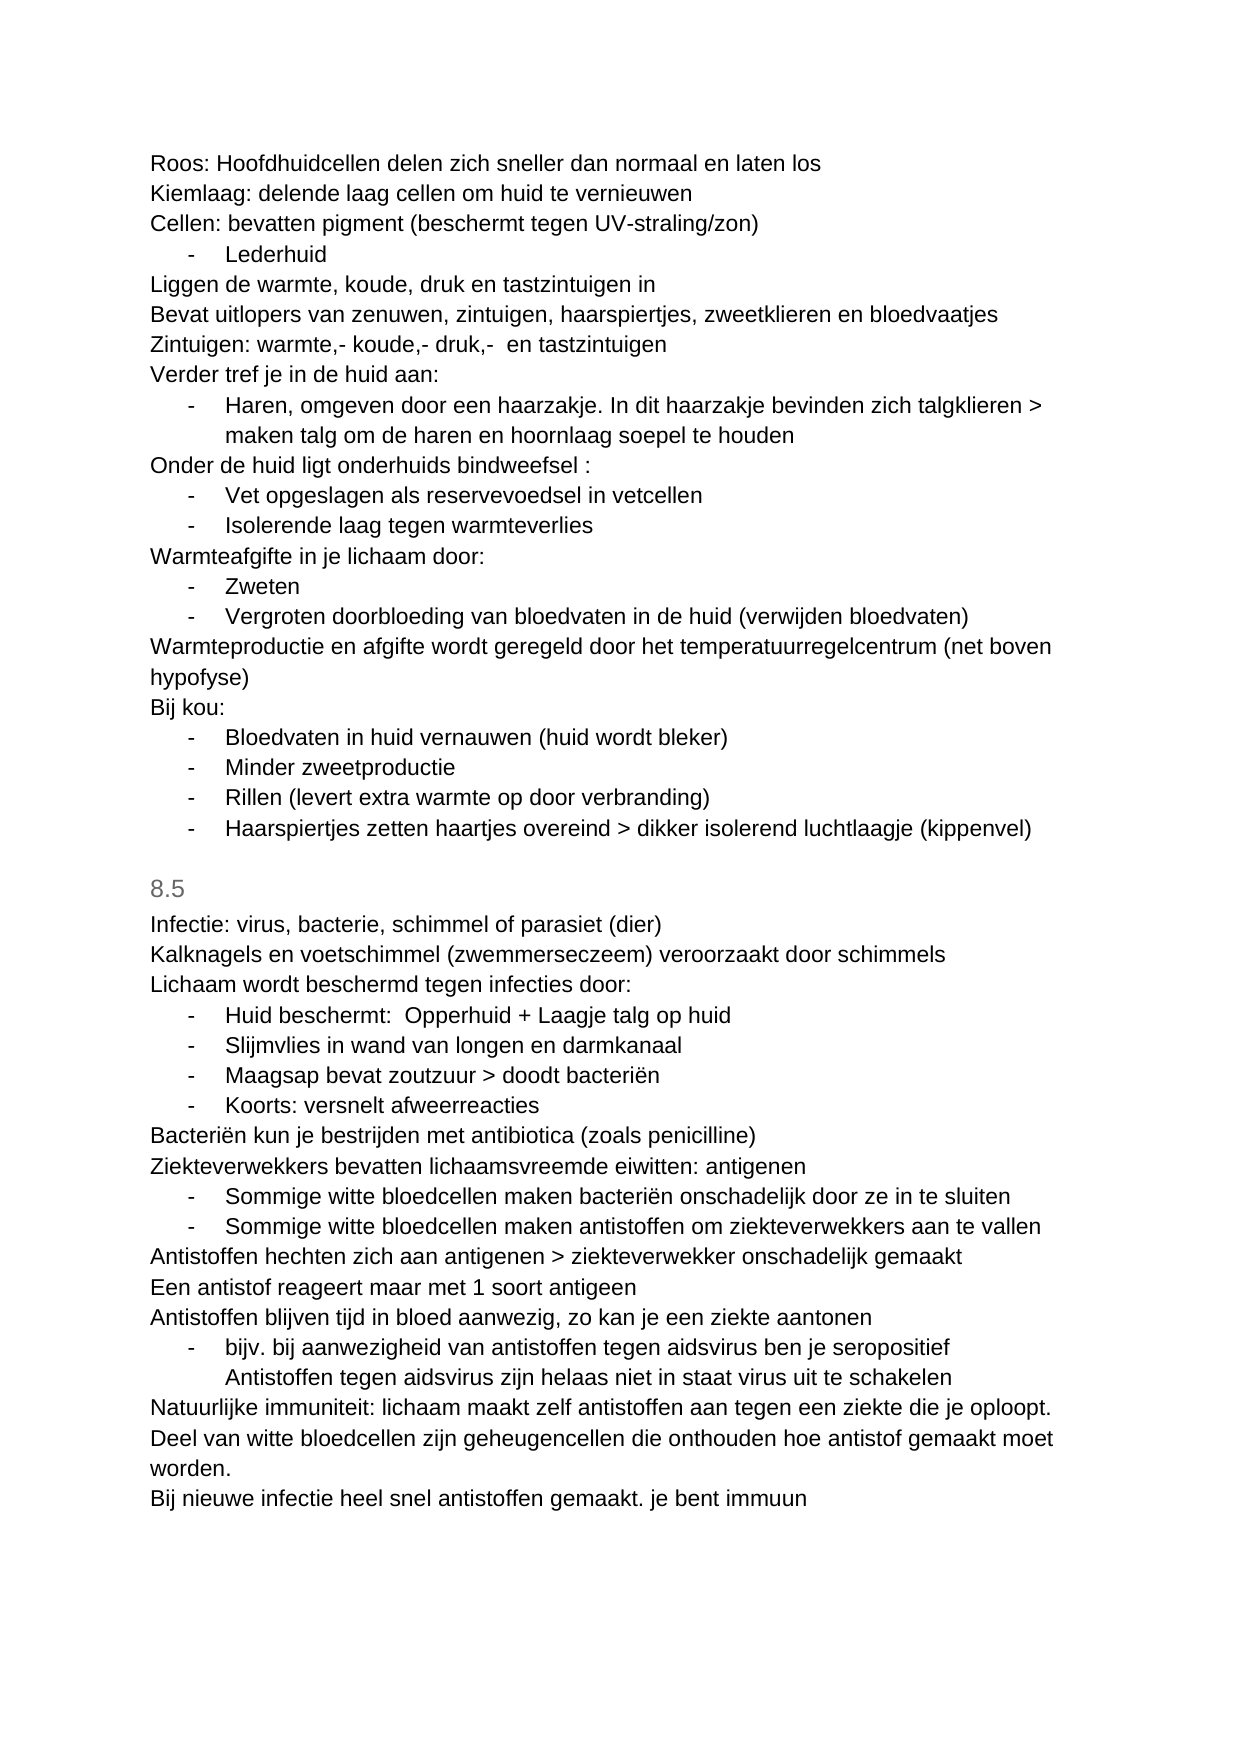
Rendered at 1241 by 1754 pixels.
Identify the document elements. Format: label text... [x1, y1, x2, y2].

list Rillen (levert extra warmte op door verbranding) [187, 784, 1090, 811]
text Infectie: virus, bacterie, schimmel of parasiet (dier) [150, 911, 1090, 937]
list Vet opgeslagen als reservevoedsel in vetcellen [187, 482, 1090, 509]
list Zweten [187, 573, 1090, 599]
text Bacteriën kun je bestrijden met antibiotica (zoals penicilline) [150, 1122, 1090, 1149]
text Een antistof reageert maar met 1 soort antigeen [150, 1273, 1090, 1300]
text Antistoffen hechten zich aan antigenen > ziekteverwekker onschadelijk gemaakt [150, 1243, 1090, 1270]
text Lichaam wordt beschermd tegen infecties door: [150, 971, 1090, 998]
text Kalknagels en voetschimmel (zwemmerseczeem) veroorzaakt door schimmels [150, 941, 1090, 968]
text Cellen: bevatten pigment (beschermt tegen UV-straling/zon) [150, 210, 1090, 237]
list Maagsap bevat zoutzuur > doodt bacteriën [187, 1062, 1090, 1088]
text Antistoffen blijven tijd in bloed aanwezig, zo kan je een ziekte aantonen [150, 1304, 1090, 1330]
text Antistoffen tegen aidsvirus zijn helaas niet in staat virus uit te schakelen [225, 1364, 1090, 1391]
list Isolerende laag tegen warmteverlies [187, 512, 1090, 539]
text Warmteafgifte in je lichaam door: [150, 543, 1090, 569]
text Onder de huid ligt onderhuids bindweefsel : [150, 452, 1090, 478]
list Lederhuid [187, 241, 1090, 267]
list bijv. bij aanwezigheid van antistoffen tegen aidsvirus ben je seropositief [187, 1334, 1090, 1360]
text Bevat uitlopers van zenuwen, zintuigen, haarspiertjes, zweetklieren en bloedvaatjes [150, 301, 1090, 327]
text Bij nieuwe infectie heel snel antistoffen gemaakt. je bent immuun [150, 1485, 1090, 1511]
list Sommige witte bloedcellen maken bacteriën onschadelijk door ze in te sluiten [187, 1183, 1090, 1209]
list Huid beschermt: Opperhuid + Laagje talg op huid [187, 1002, 1090, 1028]
text Natuurlijke immuniteit: lichaam maakt zelf antistoffen aan tegen een ziekte die je oploopt. Deel van witte bloedcellen zijn geheugencellen die onthouden hoe antistof gemaakt moet worden. [150, 1394, 1090, 1481]
text Kiemlaag: delende laag cellen om huid te vernieuwen [150, 180, 1090, 207]
list Sommige witte bloedcellen maken antistoffen om ziekteverwekkers aan te vallen [187, 1213, 1090, 1239]
text Ziekteverwekkers bevatten lichaamsvreemde eiwitten: antigenen [150, 1153, 1090, 1179]
subtitle 8.5 [150, 874, 1090, 903]
text Bij kou: [150, 694, 1090, 720]
list Haarspiertjes zetten haartjes overeind > dikker isolerend luchtlaagje (kippenvel) [187, 814, 1090, 841]
list Slijmvlies in wand van longen en darmkanaal [187, 1032, 1090, 1058]
text Roos: Hoofdhuidcellen delen zich sneller dan normaal en laten los [150, 150, 1090, 176]
list Bloedvaten in huid vernauwen (huid wordt bleker) [187, 724, 1090, 750]
list Koorts: versnelt afweerreacties [187, 1092, 1090, 1119]
list Haren, omgeven door een haarzakje. In dit haarzakje bevinden zich talgklieren > maken talg om de haren en hoornlaag soepel te houden [187, 392, 1090, 448]
text Liggen de warmte, koude, druk en tastzintuigen in [150, 271, 1090, 297]
text Zintuigen: warmte,- koude,- druk,- en tastzintuigen [150, 331, 1090, 358]
list Vergroten doorbloeding van bloedvaten in de huid (verwijden bloedvaten) [187, 603, 1090, 629]
text Verder tref je in de huid aan: [150, 361, 1090, 388]
text Warmteproductie en afgifte wordt geregeld door het temperatuurregelcentrum (net boven hypofyse) [150, 633, 1090, 690]
list Minder zweetproductie [187, 754, 1090, 781]
